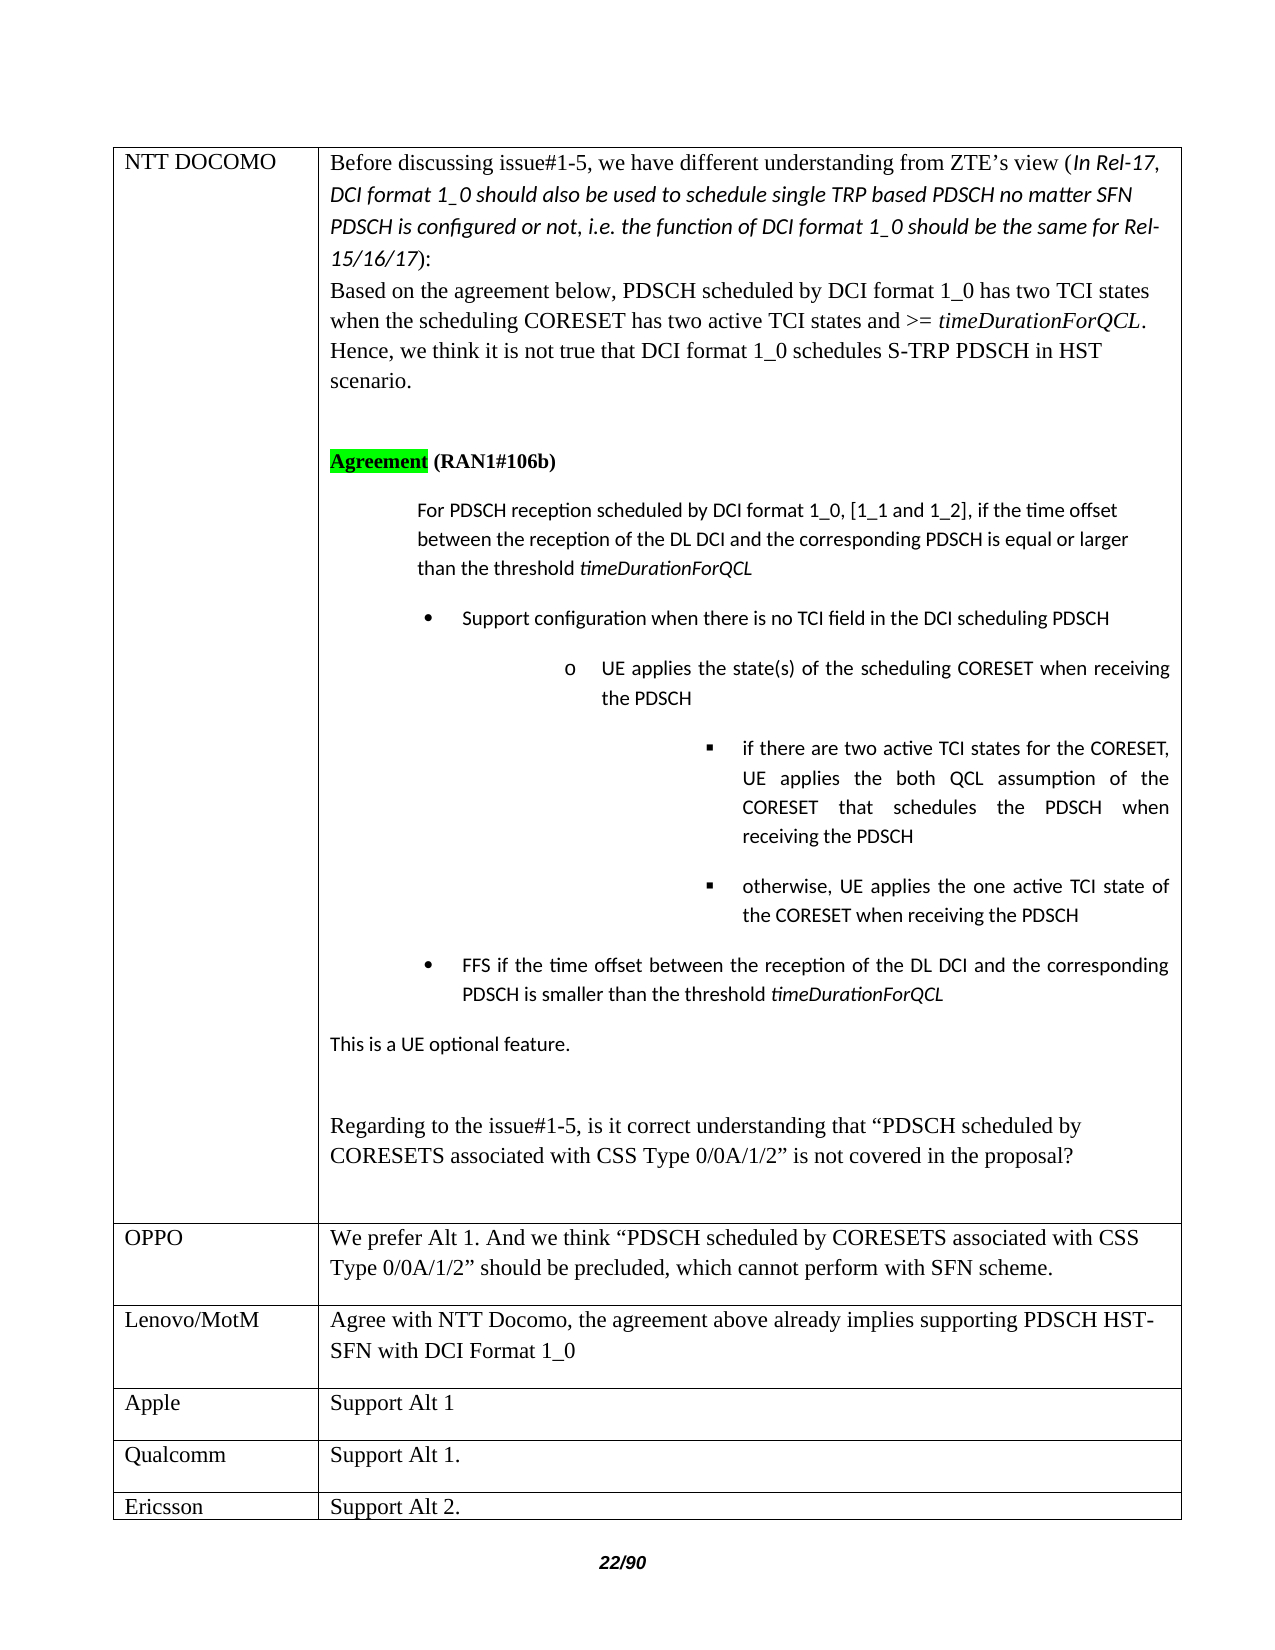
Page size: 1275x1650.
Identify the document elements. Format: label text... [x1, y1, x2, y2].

table_cell OPPO [114, 1224, 318, 1305]
table_cell We prefer Alt 1. And we think “PDSCH scheduled by CORESETS associated with CSS Type 0/0A/1/2” should be precluded, which cannot perform with SFN scheme. [319, 1224, 1181, 1305]
table_cell Support Alt 2. [319, 1493, 1181, 1519]
table_cell NTT DOCOMO [114, 148, 318, 1223]
table_cell Support Alt 1 [319, 1389, 1181, 1440]
table_cell Support Alt 1. [319, 1441, 1181, 1492]
table_cell Ericsson [114, 1493, 318, 1519]
table_cell Before discussing issue#1-5, we have different understanding from ZTE’s view (In Rel-17, DCI format 1_0 should also be used to schedule single TRP based PDSCH no matter SFN PDSCH is configured or not, i.e. the function of DCI format 1_0 should be the same for Rel-15/16/17): Based on the agreement below, PDSCH scheduled by DCI format 1_0 has two TCI states when the scheduling CORESET has two active TCI states and >= timeDurationForQCL. Hence, we think it is not true that DCI format 1_0 schedules S-TRP PDSCH in HST scenario. Agreement (RAN1#106b) For PDSCH reception scheduled by DCI format 1_0, [1_1 and 1_2], if the time offset between the reception of the DL DCI and the corresponding PDSCH is equal or larger than the threshold timeDurationForQCL Support configuration when there is no TCI field in the DCI scheduling PDSCH UE applies the state(s) of the scheduling CORESET when receiving the PDSCH if there are two active TCI states for the CORESET, UE applies the both QCL assumption of the CORESET that schedules the PDSCH when receiving the PDSCH otherwise, UE applies the one active TCI state of the CORESET when receiving the PDSCH FFS if the time offset between the reception of the DL DCI and the corresponding PDSCH is smaller than the threshold timeDurationForQCL This is a UE optional feature. Regarding to the issue#1-5, is it correct understanding that “PDSCH scheduled by CORESETS associated with CSS Type 0/0A/1/2” is not covered in the proposal? [319, 148, 1181, 1223]
table_cell Lenovo/MotM [114, 1306, 318, 1388]
table_cell Agree with NTT Docomo, the agreement above already implies supporting PDSCH HST-SFN with DCI Format 1_0 [319, 1306, 1181, 1388]
table_cell Apple [114, 1389, 318, 1440]
table_cell Qualcomm [114, 1441, 318, 1492]
